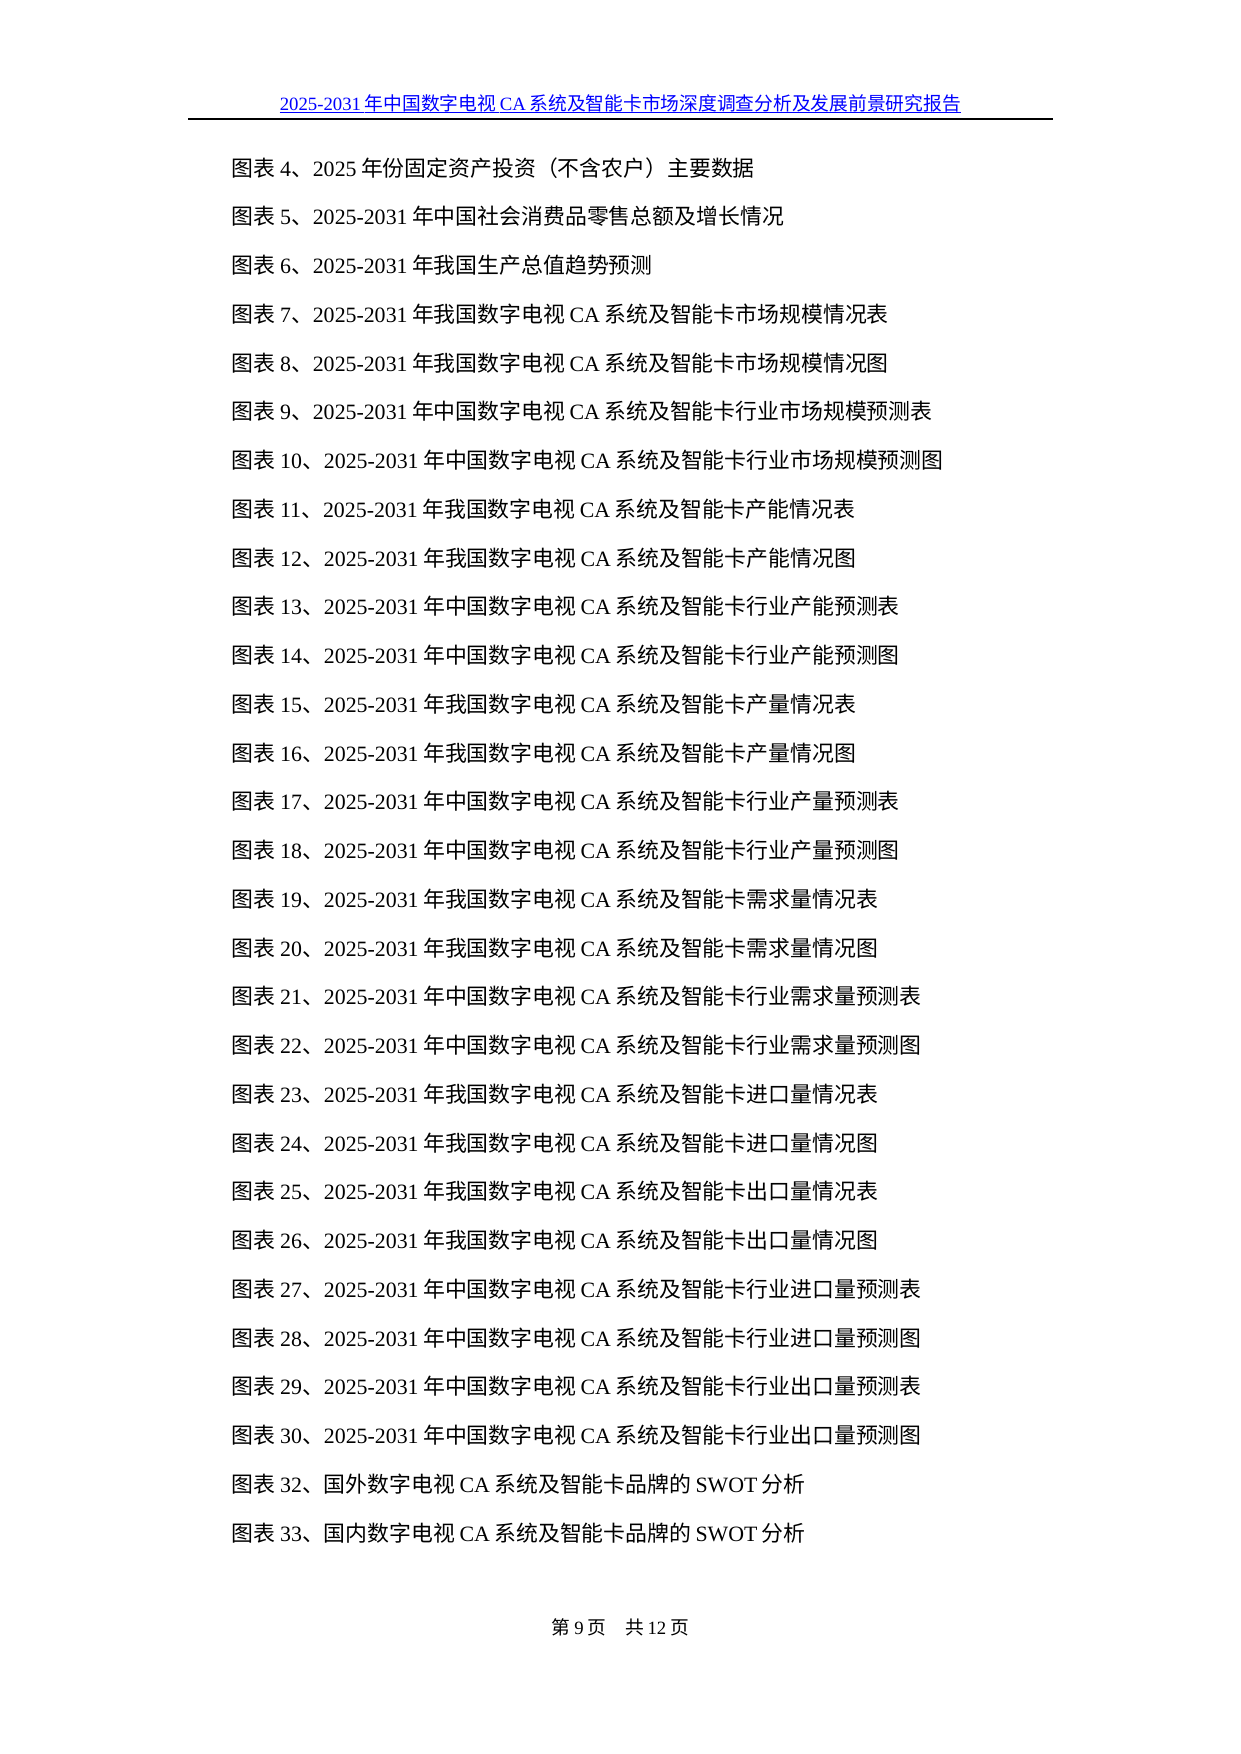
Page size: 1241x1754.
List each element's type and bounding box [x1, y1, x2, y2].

text [187, 150, 1053, 1548]
